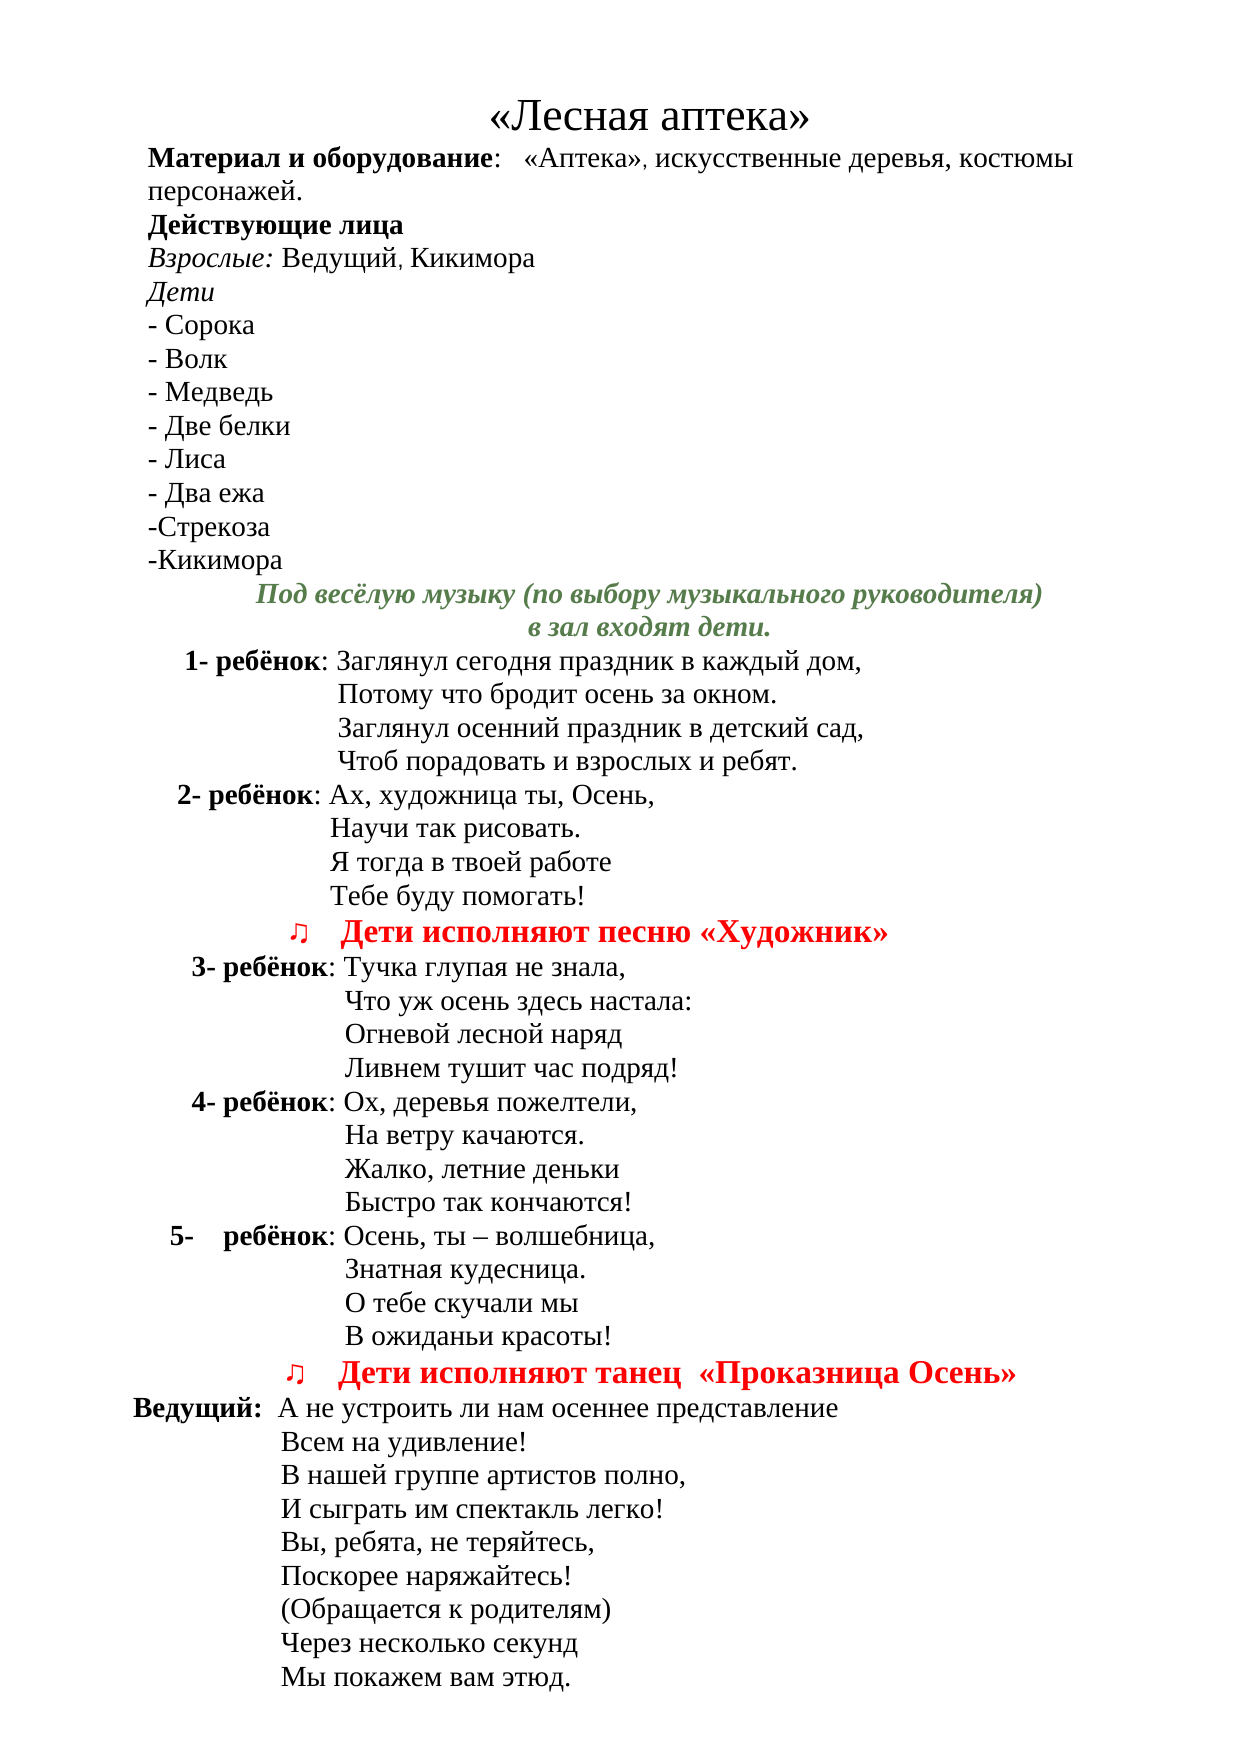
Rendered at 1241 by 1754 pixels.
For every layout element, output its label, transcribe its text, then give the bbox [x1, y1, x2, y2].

text 2- ребёнок: Ах, художница ты, Осень, Научи так рисовать. Я тогда в твоей работе Тебе буду помогать! ♫ Дети исполняют песню «Художник» [148, 777, 1152, 949]
text - Лиса [148, 442, 1152, 475]
text Ведущий: А не устроить ли нам осеннее представление Всем на удивление! В нашей группе артистов полно, И сыграть им спектакль легко! Вы, ребята, не теряйтесь, Поскорее наряжайтесь! (Обращается к родителям) Через несколько секунд Мы покажем вам этюд. [133, 1390, 1152, 1692]
text - Медведь [148, 374, 1152, 408]
text Материал и оборудование: «Аптека», искусственные деревья, костюмы персонажей. [148, 140, 1152, 207]
text в зал входят дети. [148, 609, 1152, 643]
text - Сорока [148, 307, 1152, 341]
text Под весёлую музыку (по выбору музыкального руководителя) [148, 576, 1152, 609]
text -Кикимора [148, 542, 1152, 576]
text - Волк [148, 341, 1152, 374]
text Взрослые: Ведущий, Кикимора [148, 240, 1152, 274]
text Дети [148, 274, 1152, 307]
text -Стрекоза [148, 509, 1152, 542]
text Действующие лица [148, 207, 1152, 240]
text 1- ребёнок: Заглянул сегодня праздник в каждый дом, Потому что бродит осень за окном. Заглянул осенний праздник в детский сад, Чтоб порадовать и взрослых и ребят. [148, 643, 1152, 777]
text «Лесная аптека» [148, 87, 1152, 140]
text - Две белки [148, 408, 1152, 442]
text ♫ Дети исполняют танец «Проказница Осень» [148, 1352, 1152, 1390]
text - Два ежа [148, 475, 1152, 509]
text 3- ребёнок: Тучка глупая не знала, Что уж осень здесь настала: Огневой лесной наряд Ливнем тушит час подряд! 4- ребёнок: Ох, деревья пожелтели, На ветру качаются. Жалко, летние деньки Быстро так кончаются! 5- ребёнок: Осень, ты – волшебница, Знатная кудесница. О тебе скучали мы В ожиданьи красоты! [148, 949, 1152, 1352]
